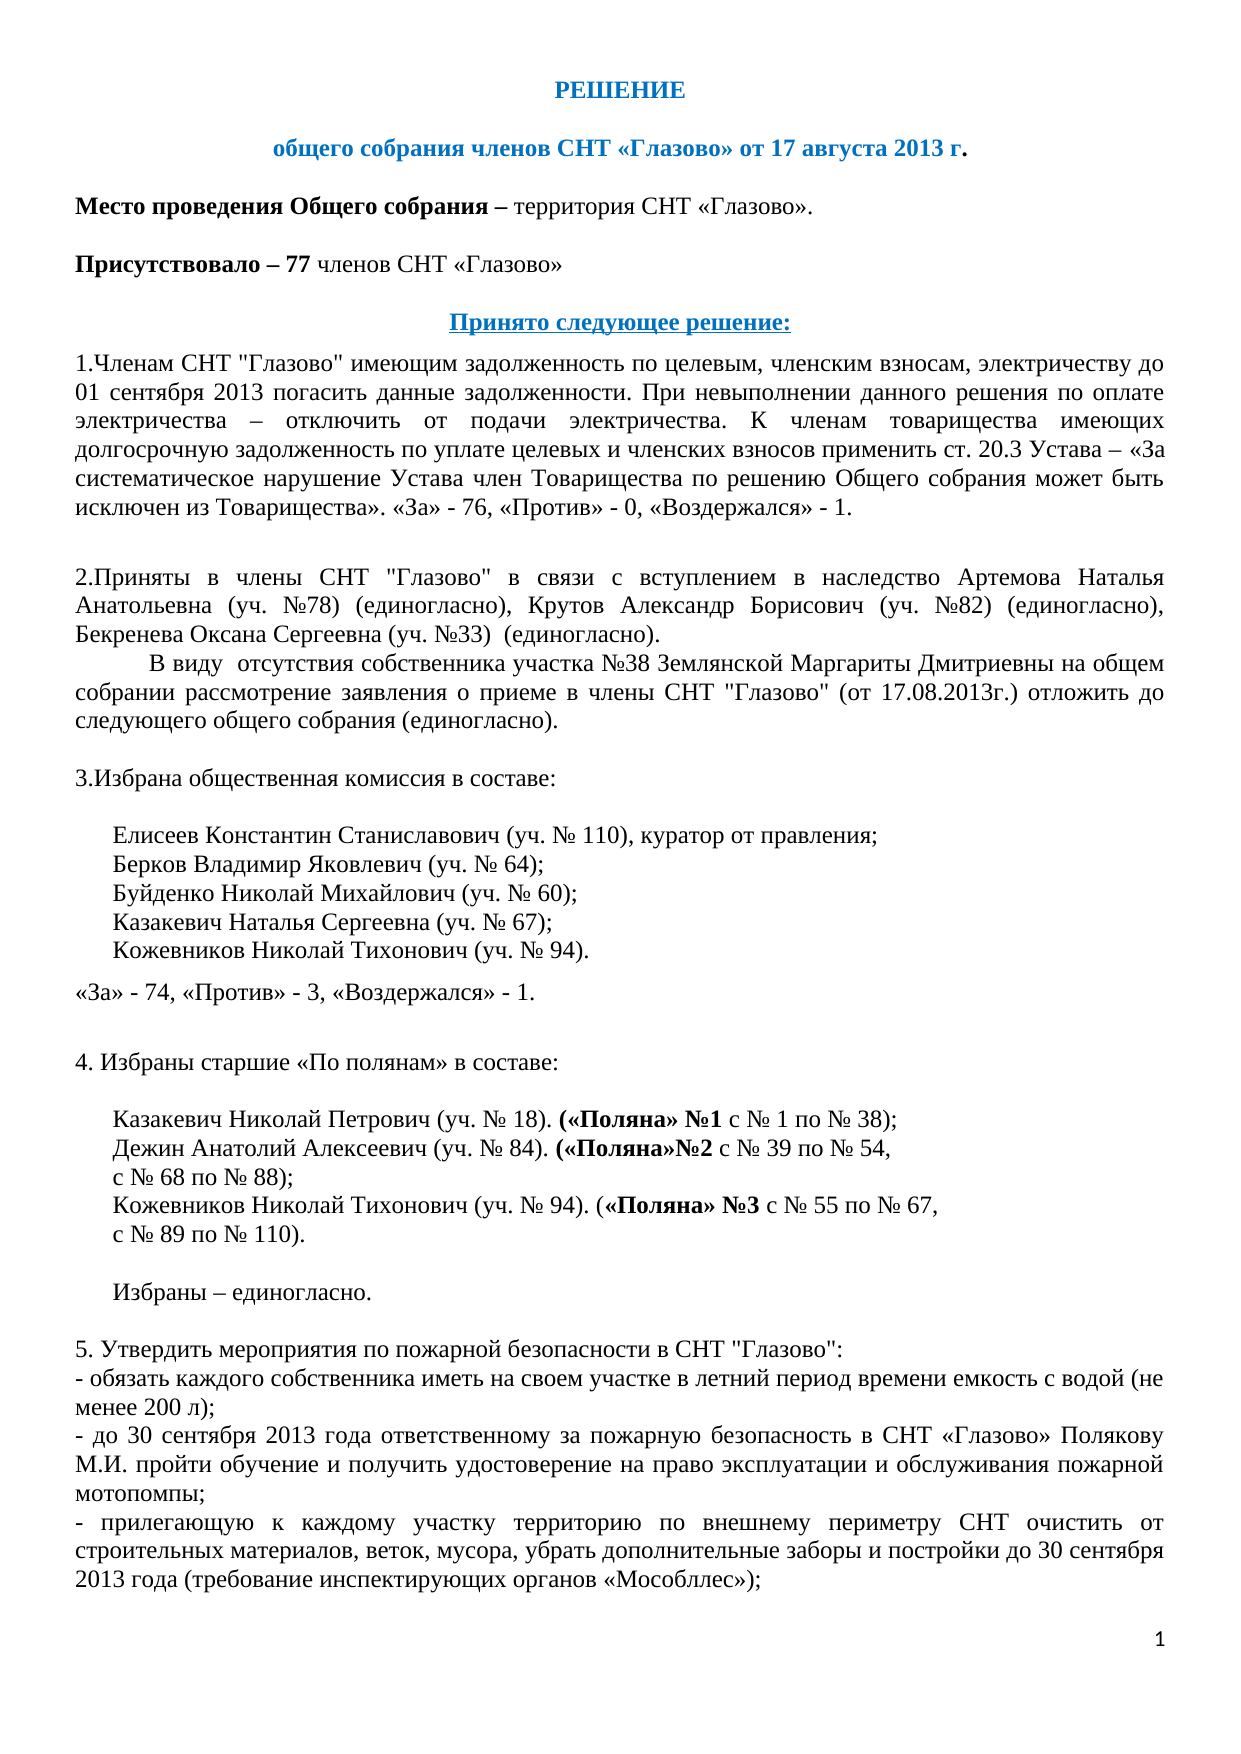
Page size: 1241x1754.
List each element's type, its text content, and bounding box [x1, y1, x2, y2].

text РЕШЕНИЕ [75, 75, 1165, 104]
text 2.Приняты в члены СНТ "Глазово" в связи с вступлением в наследство Артемова Наталья Анатольевна (уч. №78) (единогласно), Крутов Александр Борисович (уч. №82) (единогласно), Бекренева Оксана Сергеевна (уч. №33) (единогласно). [75, 562, 1165, 648]
text 3.Избрана общественная комиссия в составе: [75, 763, 1165, 792]
text Дежин Анатолий Алексеевич (уч. № 84). («Поляна»№2 с № 39 по № 54, [75, 1133, 1165, 1162]
text 5. Утвердить мероприятия по пожарной безопасности в СНТ "Глазово": [75, 1334, 1165, 1363]
text Казакевич Наталья Сергеевна (уч. № 67); [75, 907, 1165, 935]
text Принято следующее решение: [75, 307, 1165, 335]
text Присутствовало – 77 членов СНТ «Глазово» [75, 249, 1165, 277]
text с № 68 по № 88); [75, 1162, 1165, 1190]
text - до 30 сентября 2013 года ответственному за пожарную безопасность в СНТ «Глазово» Полякову М.И. пройти обучение и получить удостоверение на право эксплуатации и обслуживания пожарной мотопомпы; [75, 1420, 1165, 1507]
text общего собрания членов СНТ «Глазово» от 17 августа 2013 г. [75, 133, 1165, 162]
text - прилегающую к каждому участку территорию по внешнему периметру СНТ очистить от строительных материалов, веток, мусора, убрать дополнительные заборы и постройки до 30 сентября 2013 года (требование инспектирующих органов «Мособллес»); [75, 1507, 1165, 1593]
text Буйденко Николай Михайлович (уч. № 60); [75, 878, 1165, 907]
text Казакевич Николай Петрович (уч. № 18). («Поляна» №1 с № 1 по № 38); [75, 1104, 1165, 1133]
text - обязать каждого собственника иметь на своем участке в летний период времени емкость с водой (не менее 200 л); [75, 1363, 1165, 1420]
text Кожевников Николай Тихонович (уч. № 94). [75, 935, 1165, 964]
text с № 89 по № 110). [75, 1219, 1165, 1248]
text Избраны – единогласно. [75, 1277, 1165, 1305]
text Берков Владимир Яковлевич (уч. № 64); [75, 849, 1165, 878]
text В виду отсутствия собственника участка №38 Землянской Маргариты Дмитриевны на общем собрании рассмотрение заявления о приеме в члены СНТ "Глазово" (от 17.08.2013г.) отложить до следующего общего собрания (единогласно). [75, 648, 1165, 734]
text Место проведения Общего собрания – территория СНТ «Глазово». [75, 191, 1165, 219]
text 4. Избраны старшие «По полянам» в составе: [75, 1047, 1165, 1075]
text 1.Членам СНТ "Глазово" имеющим задолженность по целевым, членским взносам, электричеству до 01 сентября 2013 погасить данные задолженности. При невыполнении данного решения по оплате электричества – отключить от подачи электричества. К членам товарищества имеющих долгосрочную задолженность по уплате целевых и членских взносов применить ст. 20.3 Устава – «За систематическое нарушение Устава член Товарищества по решению Общего собрания может быть исключен из Товарищества». «За» - 76, «Против» - 0, «Воздержался» - 1. [75, 348, 1165, 520]
text «За» - 74, «Против» - 3, «Воздержался» - 1. [75, 977, 1165, 1005]
text Елисеев Константин Станиславович (уч. № 110), куратор от правления; [75, 820, 1165, 849]
text Кожевников Николай Тихонович (уч. № 94). («Поляна» №3 с № 55 по № 67, [75, 1190, 1165, 1219]
